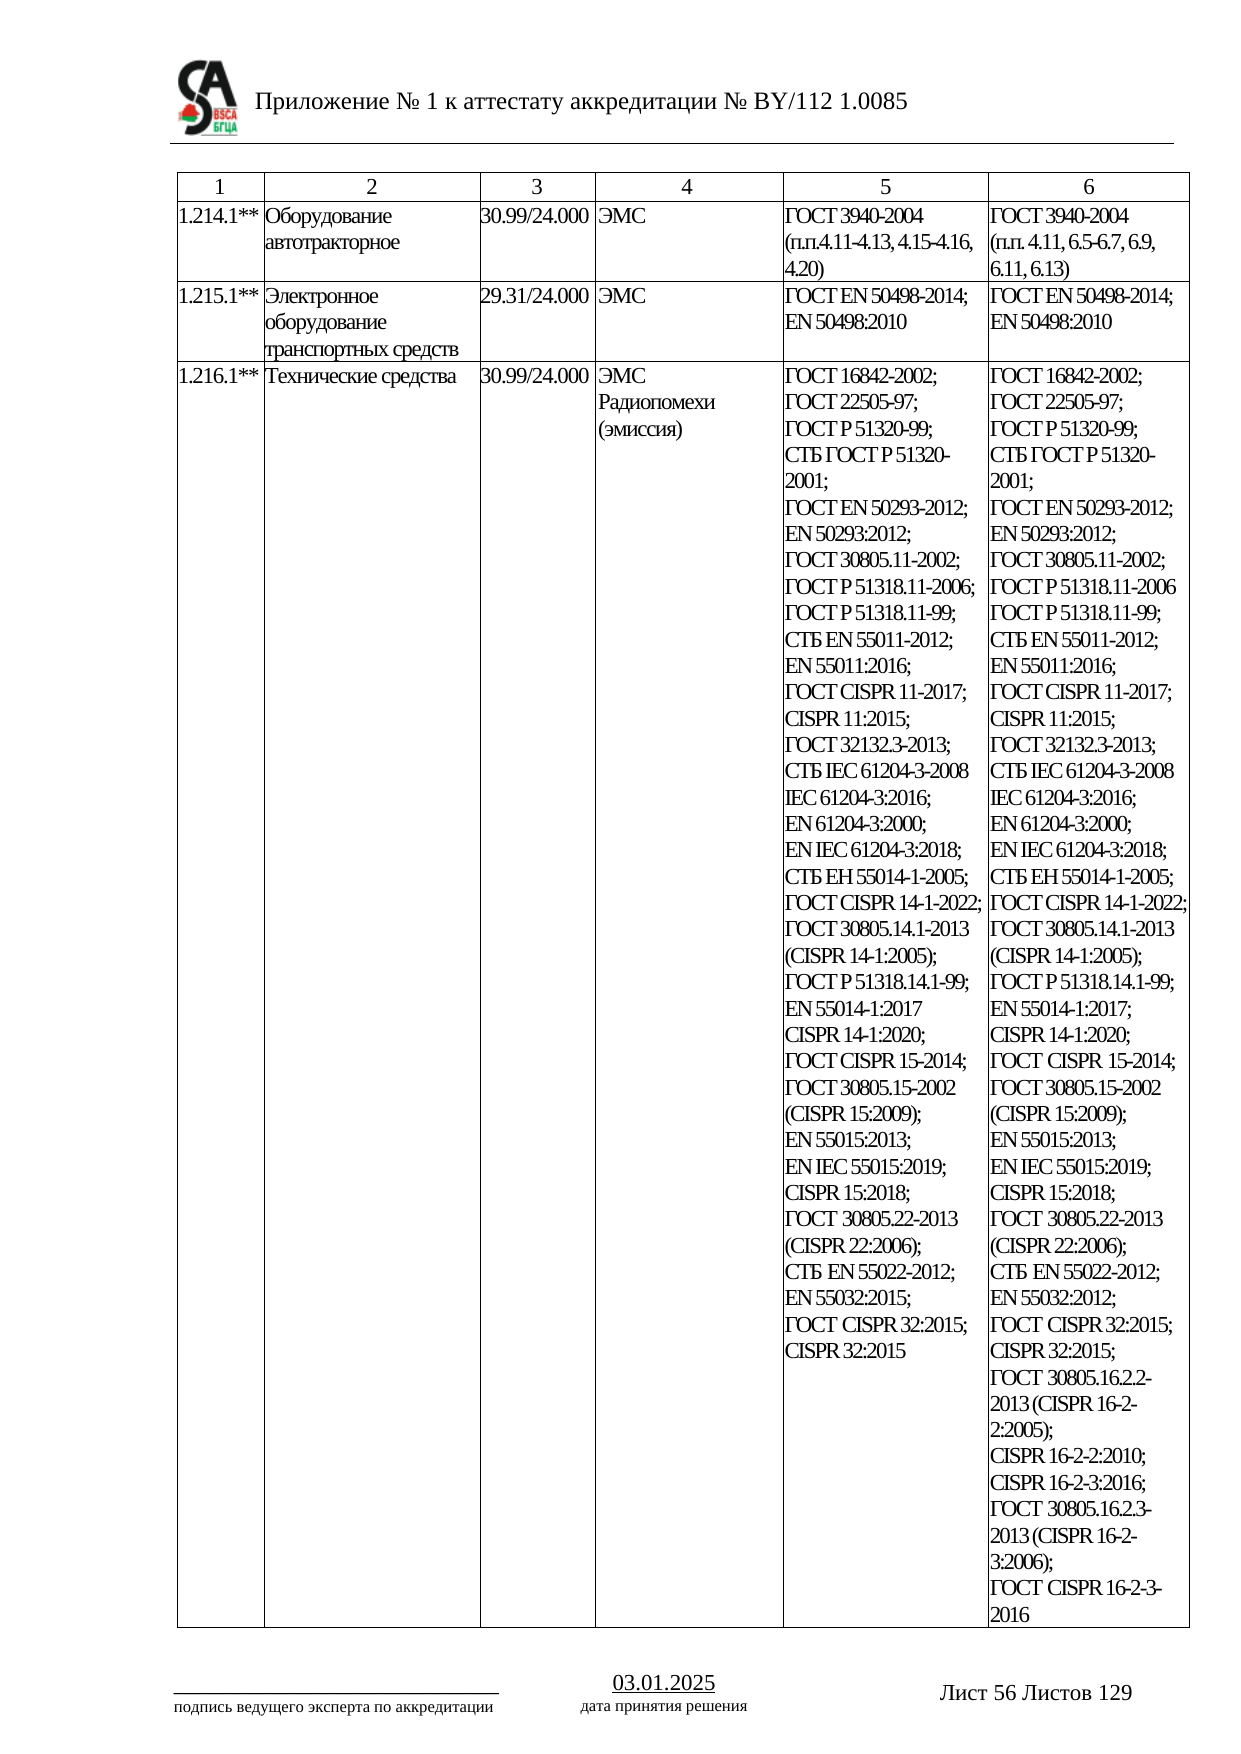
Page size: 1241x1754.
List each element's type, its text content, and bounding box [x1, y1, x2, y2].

table_cell 30.99/24.000 [481, 362, 595, 1627]
table_cell Оборудование автотракторное [265, 202, 480, 281]
table_cell ЭМС [596, 202, 783, 281]
table_header 2 [265, 173, 480, 201]
table_header 4 [596, 173, 783, 201]
table_cell 1.214.1** [178, 202, 264, 281]
table_cell ЭМС [596, 282, 783, 361]
table_cell 1.215.1** [178, 282, 264, 361]
table_cell ЭМС Радиопомехи (эмиссия) [596, 362, 783, 1627]
table_cell ГОСТ 3940-2004 (п.п.4.11-4.13, 4.15-4.16, 4.20) [784, 202, 988, 281]
table_cell Технические средства [265, 362, 480, 1627]
table_cell 30.99/24.000 [481, 202, 595, 281]
table_cell 29.31/24.000 [481, 282, 595, 361]
table_cell 1.216.1** [178, 362, 264, 1627]
table_cell ГОСТ 3940-2004 (п.п. 4.11, 6.5-6.7, 6.9, 6.11, 6.13) [989, 202, 1189, 281]
table_header 5 [784, 173, 988, 201]
table_cell Электронное оборудование транспортных средств [265, 282, 480, 361]
table_header 1 [178, 173, 264, 201]
table_cell ГОСТ EN 50498-2014; EN 50498:2010 [784, 282, 988, 361]
picture [177, 59, 239, 136]
table_cell ГОСТ 16842-2002; ГОСТ 22505-97; ГОСТ Р 51320-99; СТБ ГОСТ Р 51320-2001; ГОСТ EN 50293-2012; ЕN 50293:2012; ГОСТ 30805.11-2002; ГОСТ Р 51318.11-2006; ГОСТ Р 51318.11-99; СТБ EN 55011-2012; ЕN 55011:2016; ГОСТ СISPR 11-2017; СISPR 11:2015; ГОСТ 32132.3-2013; СТБ IEC 61204-3-2008 IEC 61204-3:2016; EN 61204-3:2000; ЕN IEC 61204-3:2018; СТБ ЕН 55014-1-2005; ГОСТ CISPR 14-1-2022; ГОСТ 30805.14.1-2013 (CISPR 14-1:2005); ГОСТ Р 51318.14.1-99; ЕN 55014-1:2017 CISPR 14-1:2020; ГОСТ CISPR 15-2014; ГОСТ 30805.15-2002 (CISPR 15:2009); EN 55015:2013; EN IEC 55015:2019; CISPR 15:2018; ГОСТ 30805.22-2013 (CISPR 22:2006); СТБ EN 55022-2012; EN 55032:2015; ГОСТ CISPR 32:2015; CISPR 32:2015 [784, 362, 988, 1627]
table_cell ГОСТ EN 50498-2014; EN 50498:2010 [989, 282, 1189, 361]
table_header 3 [481, 173, 595, 201]
table_cell ГОСТ 16842-2002; ГОСТ 22505-97; ГОСТ Р 51320-99; СТБ ГОСТ Р 51320-2001; ГОСТ EN 50293-2012; ЕN 50293:2012; ГОСТ 30805.11-2002; ГОСТ Р 51318.11-2006 ГОСТ Р 51318.11-99; СТБ EN 55011-2012; ЕN 55011:2016; ГОСТ СISPR 11-2017; СISPR 11:2015; ГОСТ 32132.3-2013; СТБ IEC 61204-3-2008 IEC 61204-3:2016; EN 61204-3:2000; ЕN IEC 61204-3:2018; СТБ ЕН 55014-1-2005; ГОСТ CISPR 14-1-2022; ГОСТ 30805.14.1-2013 (CISPR 14-1:2005); ГОСТ Р 51318.14.1-99; ЕN 55014-1:2017; CISPR 14-1:2020; ГОСТ CISPR 15-2014; ГОСТ 30805.15-2002 (CISPR 15:2009); EN 55015:2013; EN IEC 55015:2019; CISPR 15:2018; ГОСТ 30805.22-2013 (CISPR 22:2006); СТБ EN 55022-2012; EN 55032:2012; ГОСТ CISPR 32:2015; CISPR 32:2015; ГОСТ 30805.16.2.2-2013 (CISPR 16-2-2:2005); CISPR 16-2-2:2010; CISPR 16-2-3:2016; ГОСТ 30805.16.2.3-2013 (CISPR 16-2-3:2006); ГОСТ CISPR 16-2-3-2016 [989, 362, 1189, 1627]
table_header 6 [989, 173, 1189, 201]
